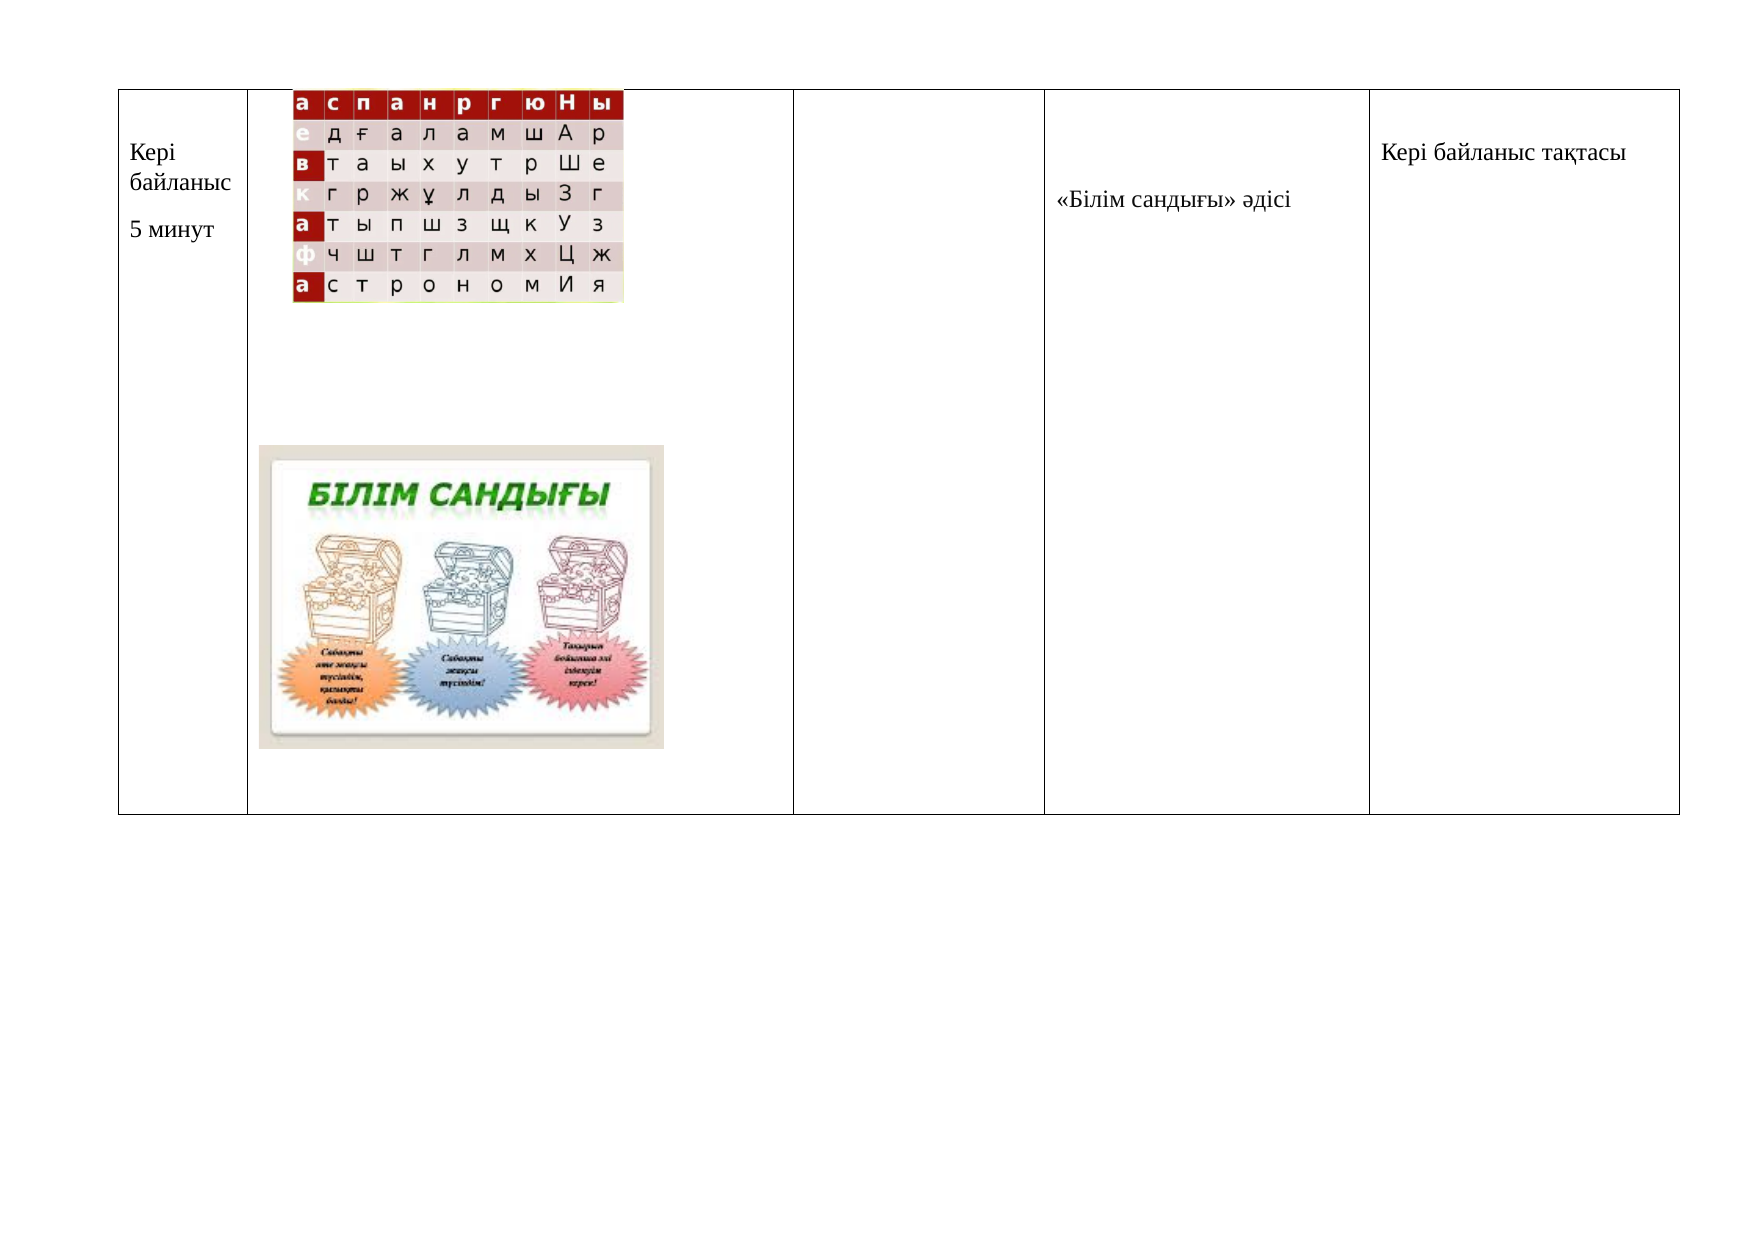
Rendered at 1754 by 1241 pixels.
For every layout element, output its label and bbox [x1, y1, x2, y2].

table_cell [1370, 90, 1679, 814]
table_cell [119, 90, 247, 814]
picture [258, 445, 664, 749]
table_cell [248, 90, 793, 814]
table_cell [794, 90, 1044, 814]
table_cell [1045, 90, 1369, 814]
picture [292, 88, 624, 303]
